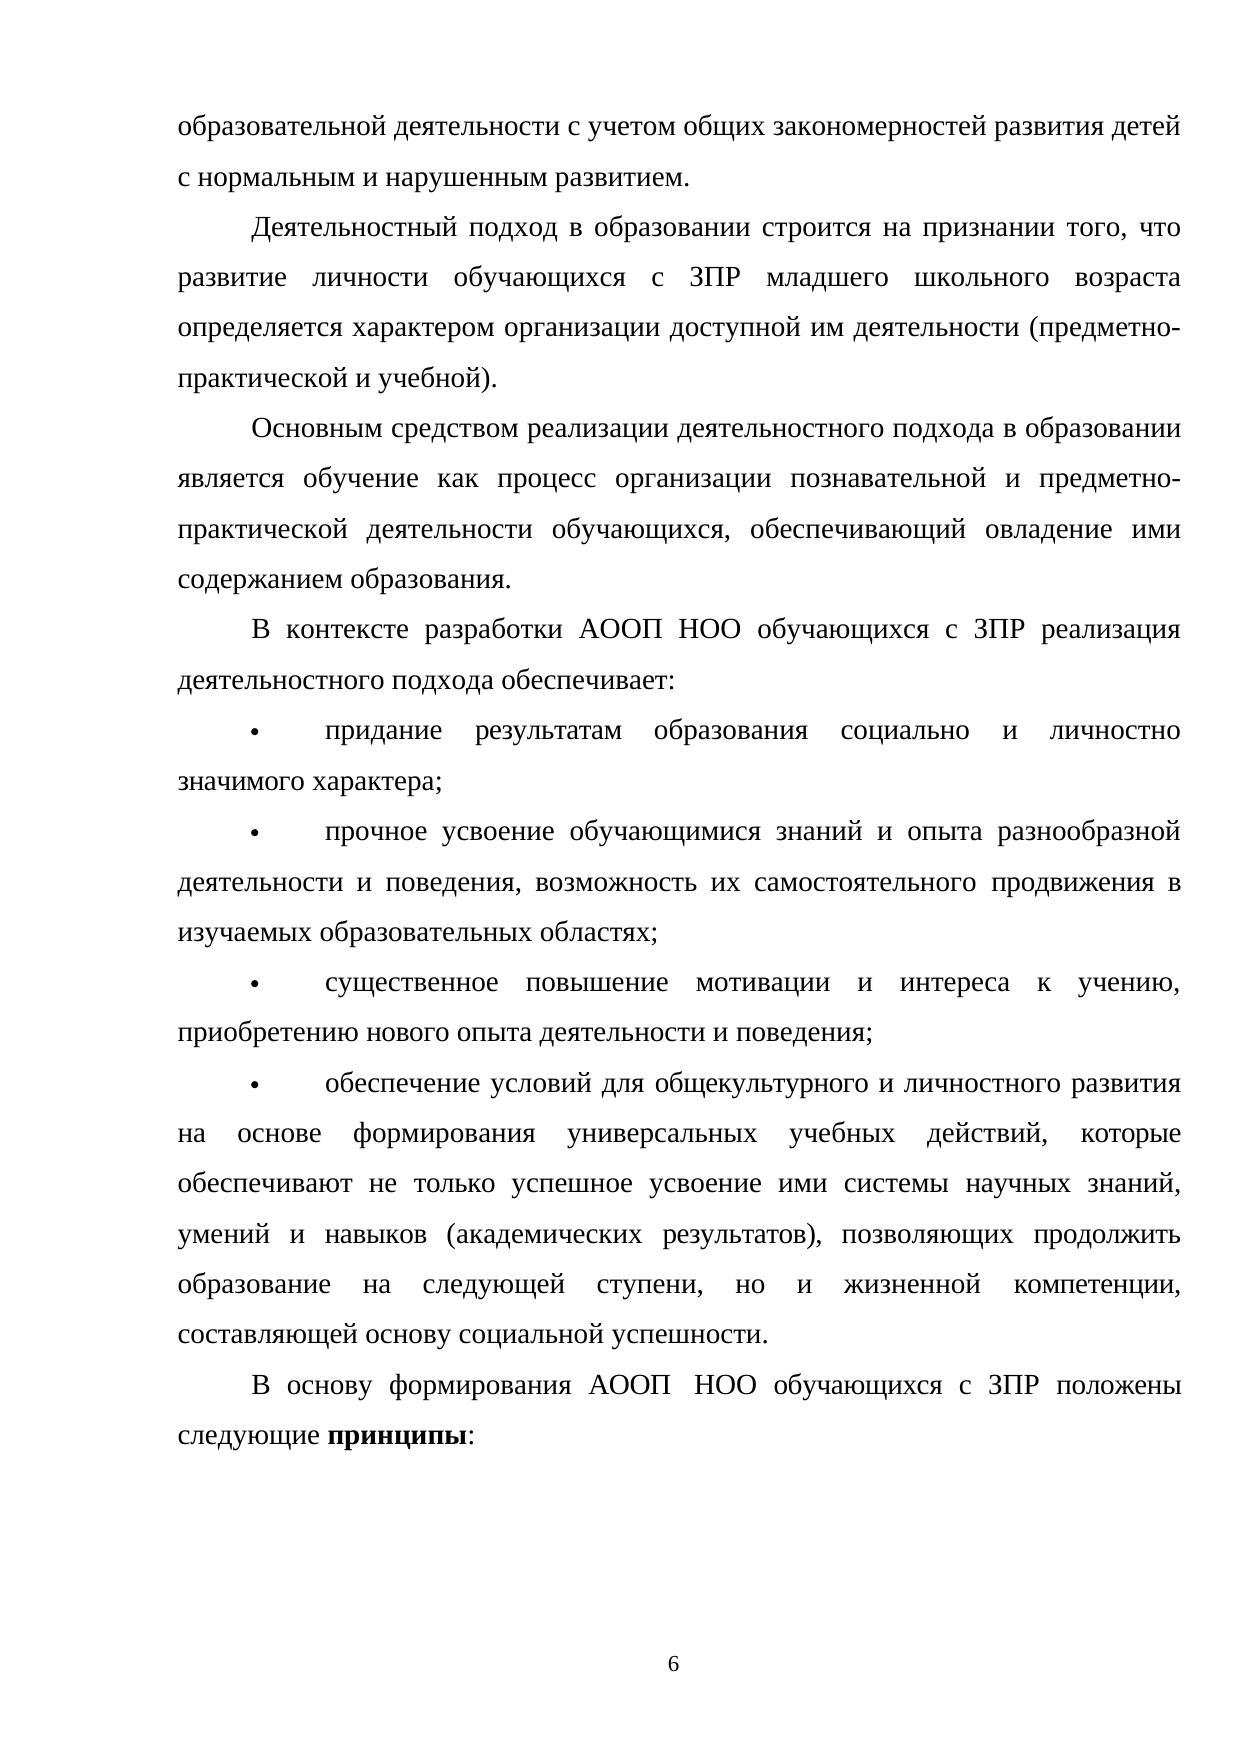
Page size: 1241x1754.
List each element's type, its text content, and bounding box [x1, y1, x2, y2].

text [177, 108, 1181, 192]
list придание результатам образования социально и личностно значимого характера; [177, 712, 1181, 796]
list существенное повышение мотивации и интереса к учению, приобретению нового опыта деятельности и поведения; [177, 964, 1181, 1048]
text В основу формирования АООП НОО обучающихся с ЗПР положены следующие принципы: [177, 1367, 1182, 1451]
text Основным средством реализации деятельностного подхода в образовании является обучение как процесс организации познавательной и предметно-практической деятельности обучающихся, обеспечивающий овладение ими содержанием образования. [177, 410, 1182, 595]
list прочное усвоение обучающимися знаний и опыта разнообразной деятельности и поведения, возможность их самостоятельного продвижения в изучаемых образовательных областях; [177, 813, 1181, 947]
text Деятельностный подход в образовании строится на признании того, что развитие личности обучающихся с ЗПР младшего школьного возраста определяется характером организации доступной им деятельности (предметно- практической и учебной). [177, 209, 1182, 393]
list обеспечение условий для общекультурного и личностного развития на основе формирования универсальных учебных действий, которые обеспечивают не только успешное усвоение ими системы научных знаний, умений и навыков (академических результатов), позволяющих продолжить образование на следующей ступени, но и жизненной компетенции, составляющей основу социальной успешности. [177, 1065, 1181, 1350]
text В контексте разработки АООП НОО обучающихся с ЗПР реализация деятельностного подхода обеспечивает: [177, 611, 1181, 695]
